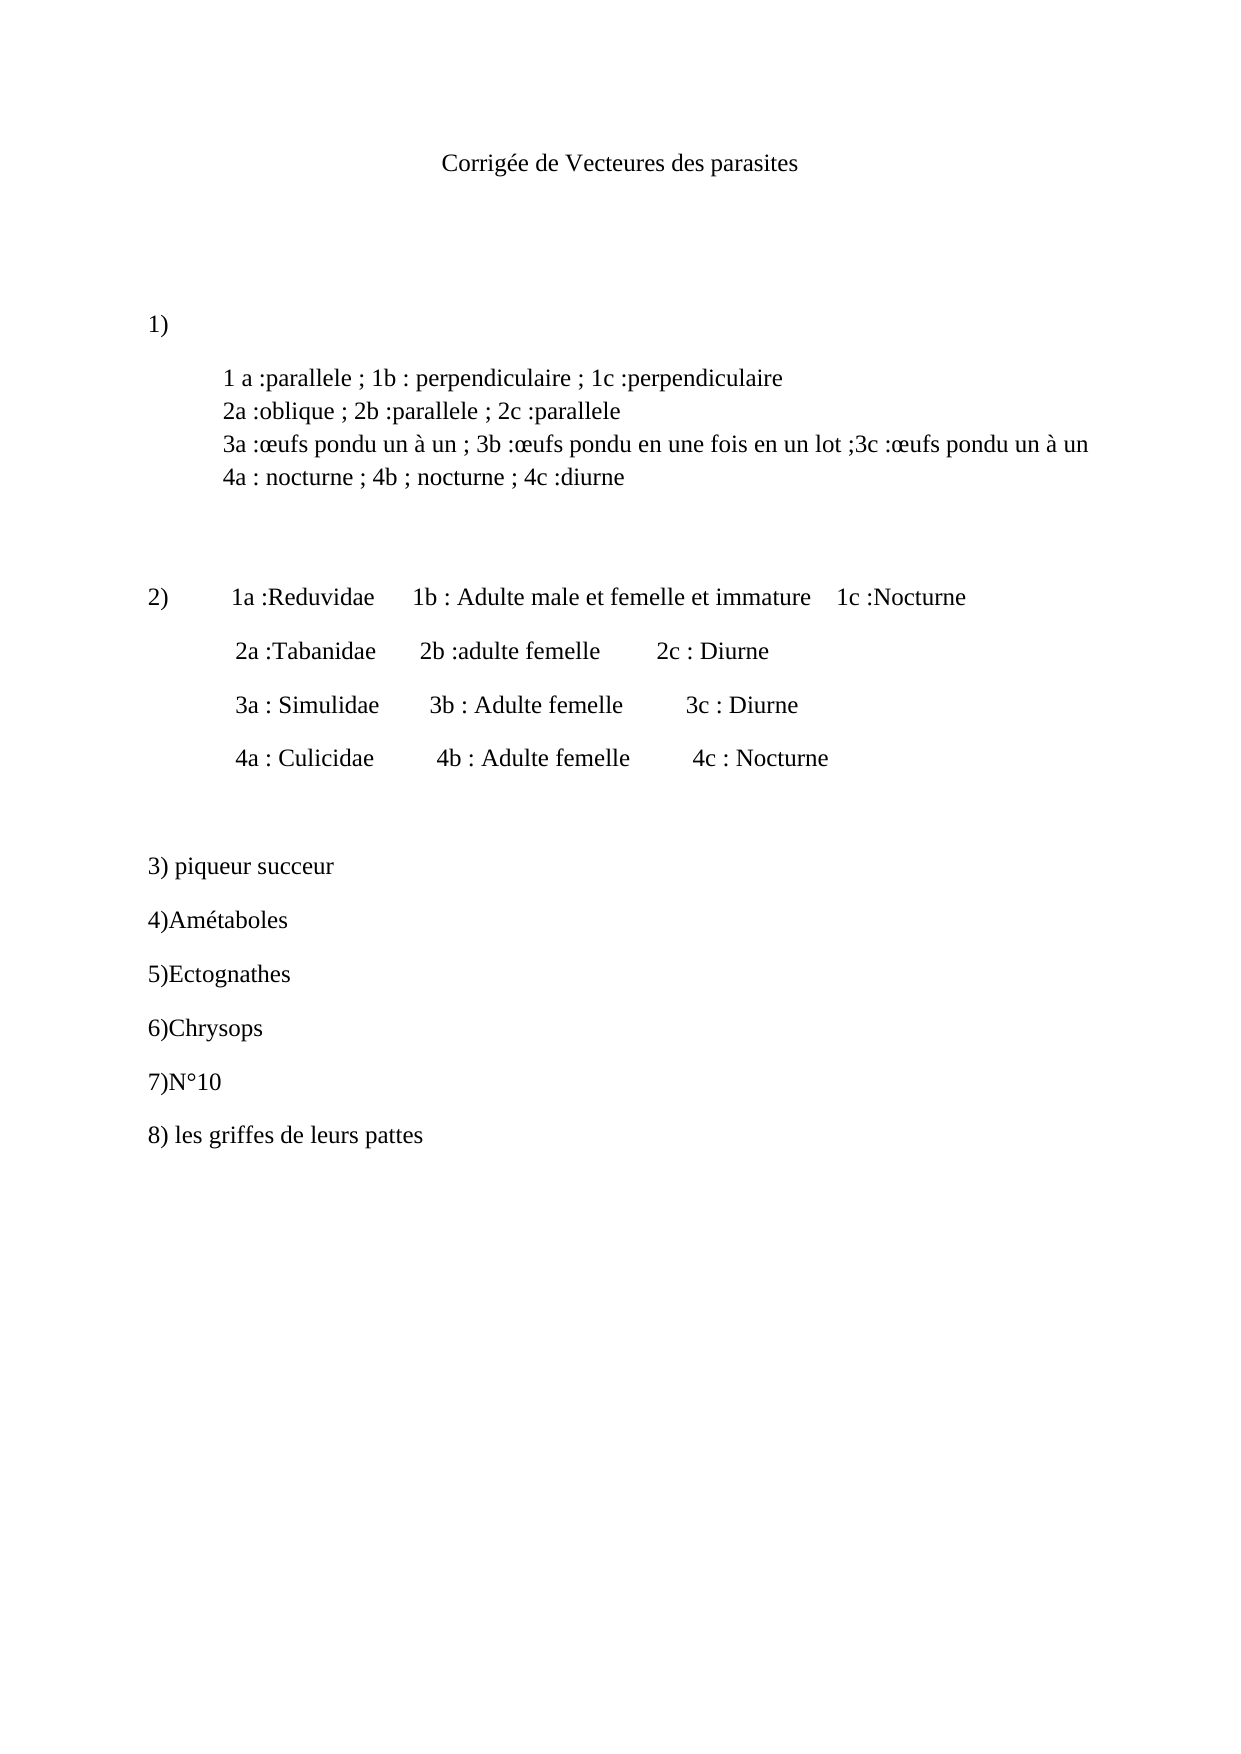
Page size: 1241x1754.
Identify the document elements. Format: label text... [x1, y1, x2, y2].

text 3a : Simulidae 3b : Adulte femelle 3c : Diurne [148, 690, 1093, 718]
list 4a : nocturne ; 4b ; nocturne ; 4c :diurne [223, 462, 1093, 491]
text Corrigée de Vecteures des parasites [148, 148, 1093, 176]
text 8) les griffes de leurs pattes [148, 1121, 1093, 1149]
text 4a : Culicidae 4b : Adulte femelle 4c : Nocturne [148, 743, 1093, 772]
text 3) piqueur succeur [148, 851, 1093, 880]
list 2a :oblique ; 2b :parallele ; 2c :parallele [223, 396, 1093, 425]
text 2) 1a :Reduvidae 1b : Adulte male et femelle et immature 1c :Nocturne [148, 582, 1093, 611]
text 5)Ectognathes [148, 959, 1093, 988]
text 2a :Tabanidae 2b :adulte femelle 2c : Diurne [148, 636, 1093, 664]
text 6)Chrysops [148, 1013, 1093, 1042]
text 7)N°10 [148, 1067, 1093, 1095]
list 1 a :parallele ; 1b : perpendiculaire ; 1c :perpendiculaire [223, 363, 1093, 392]
text 4)Amétaboles [148, 905, 1093, 934]
text 1) [148, 309, 1093, 338]
list 3a :œufs pondu un à un ; 3b :œufs pondu en une fois en un lot ;3c :œufs pondu un à un [223, 429, 1093, 458]
